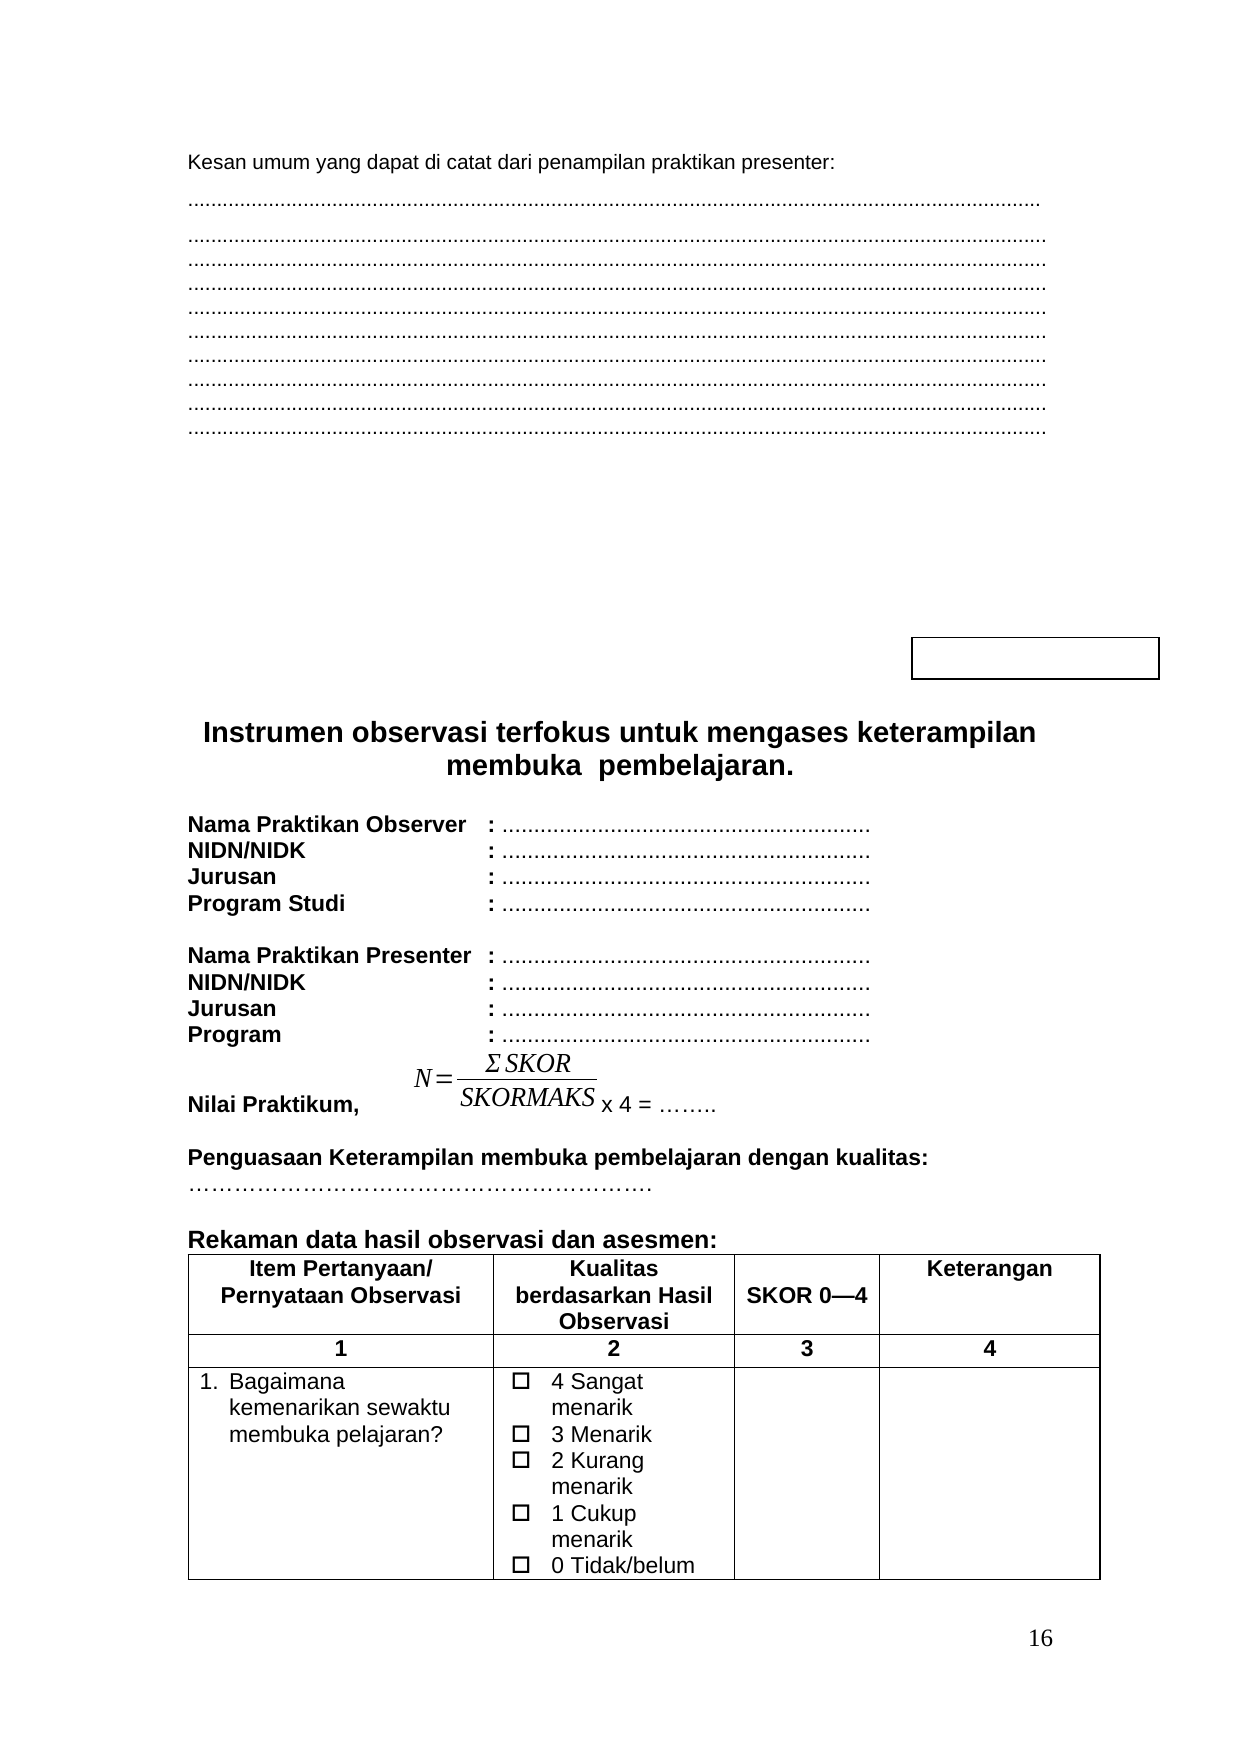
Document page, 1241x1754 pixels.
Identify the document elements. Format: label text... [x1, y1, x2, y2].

text Kesan umum yang dapat di catat dari penampilan praktikan presenter: [187, 150, 1053, 174]
text Program : .......................................................... [187, 1021, 1053, 1048]
table_header SKOR 0—4 [735, 1255, 879, 1334]
table_header Item Pertanyaan/ Pernyataan Observasi [189, 1255, 493, 1334]
text Program Studi : .......................................................... [187, 890, 1053, 916]
table_cell [735, 1368, 879, 1579]
text .................................................................................................................................................... [187, 186, 1053, 210]
table_header Kualitas berdasarkan Hasil Observasi [494, 1255, 734, 1334]
text Jurusan : .......................................................... [187, 995, 1053, 1021]
table_cell 3 [735, 1335, 879, 1367]
text Penguasaan Keterampilan membuka pembelajaran dengan kualitas: ……………………………………………………. [187, 1144, 1053, 1197]
table_cell 4 [880, 1335, 1099, 1367]
text ..................................................................................................................................................... ........................................................................................................................................................................................................................................................................................................................................................................................................................................................................................................................................................................................................................................................................................................................................................................................................................................................................................................................................................................................................................................................................................................................................................................................................................................ [187, 223, 1053, 438]
text NIDN/NIDK : .......................................................... [187, 837, 1053, 863]
text NIDN/NIDK : .......................................................... [187, 969, 1053, 995]
text Nilai Praktikum, x 4 = …….. [187, 1048, 1053, 1118]
text Jurusan : .......................................................... [187, 863, 1053, 890]
table_cell 2 [494, 1335, 734, 1367]
table_header Keterangan [880, 1255, 1099, 1334]
text Nama Praktikan Observer : .......................................................... [187, 811, 1053, 837]
table_cell 1 [189, 1335, 493, 1367]
text Nama Praktikan Presenter : .......................................................... [187, 942, 1053, 969]
table_cell [880, 1368, 1099, 1579]
text Instrumen observasi terfokus untuk mengases keterampilan membuka pembelajaran. [187, 715, 1053, 782]
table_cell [494, 1368, 734, 1579]
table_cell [189, 1368, 493, 1579]
text Rekaman data hasil observasi dan asesmen: [187, 1226, 1053, 1254]
